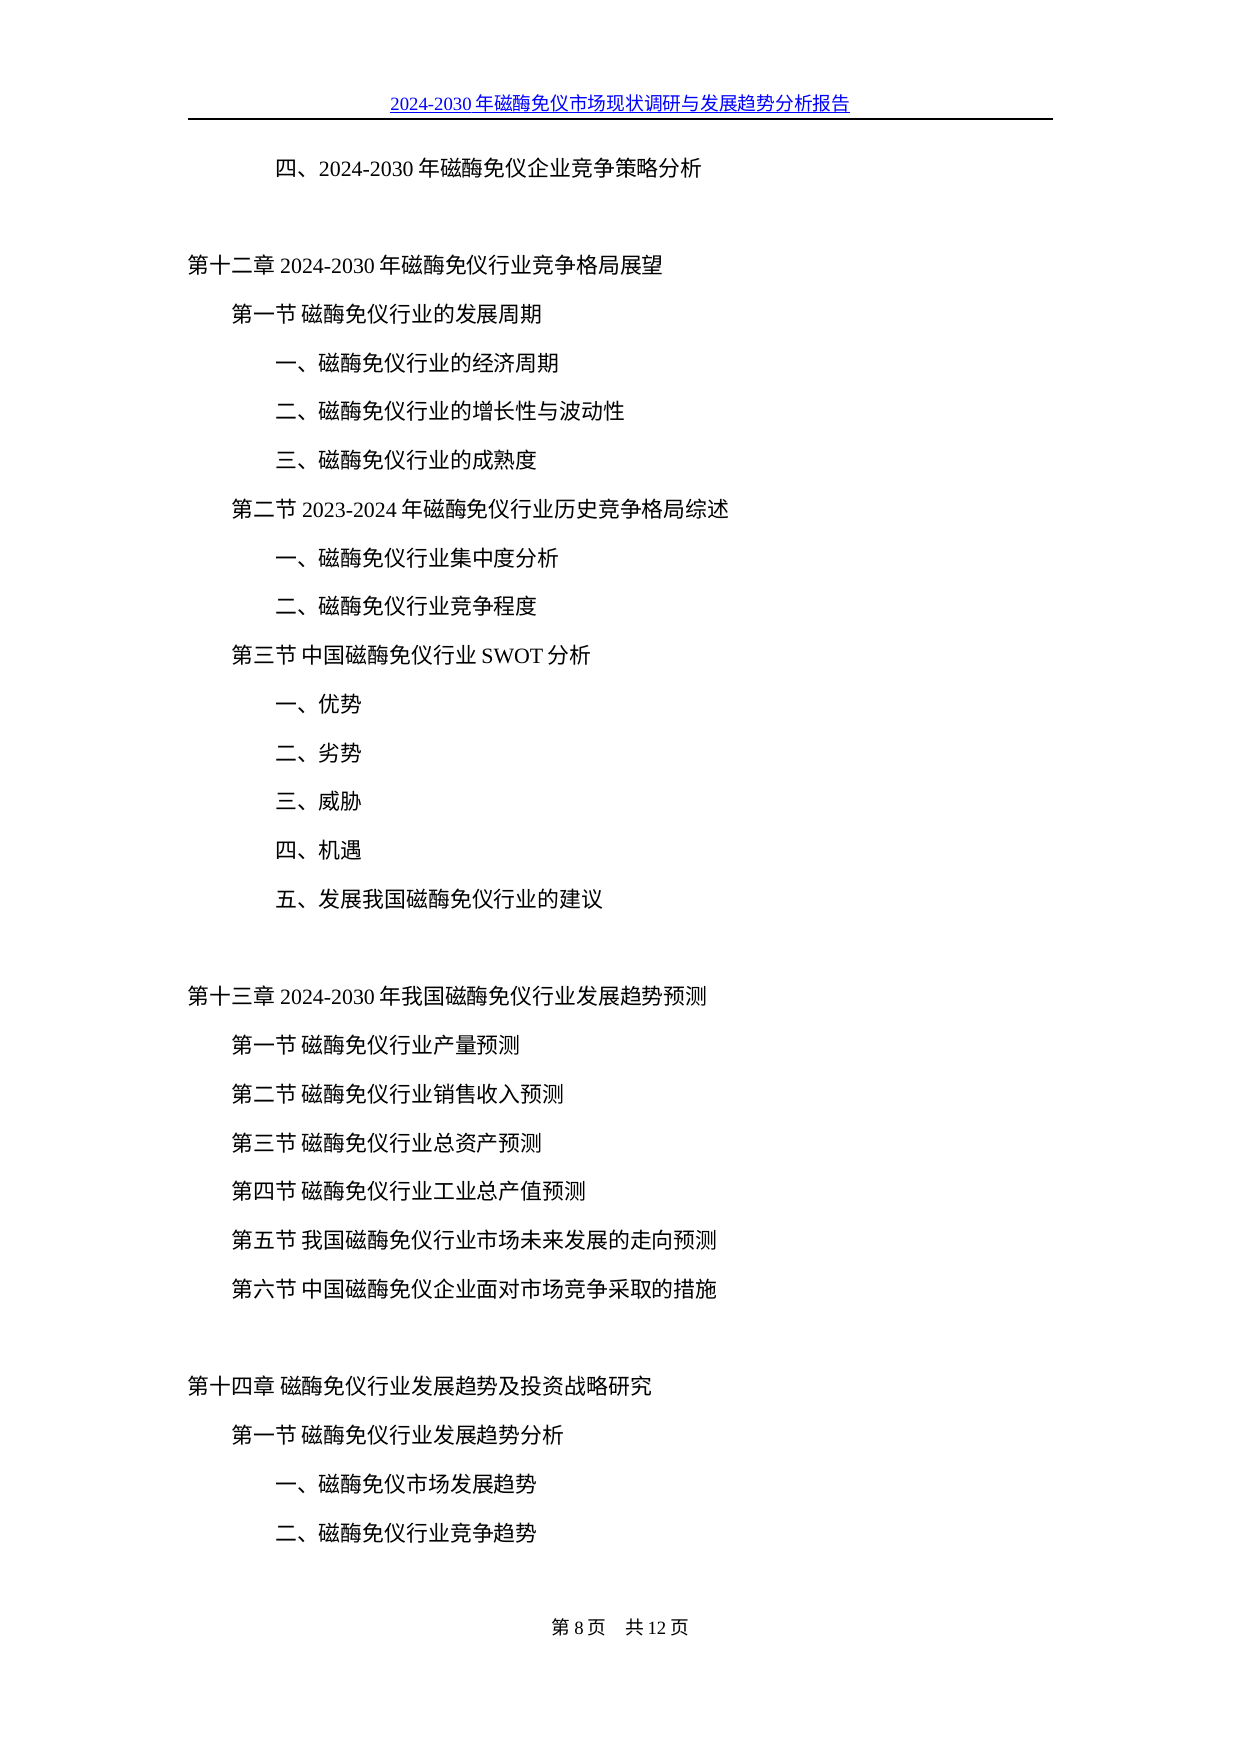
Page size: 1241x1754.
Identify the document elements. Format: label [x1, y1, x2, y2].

text [187, 150, 1053, 1548]
